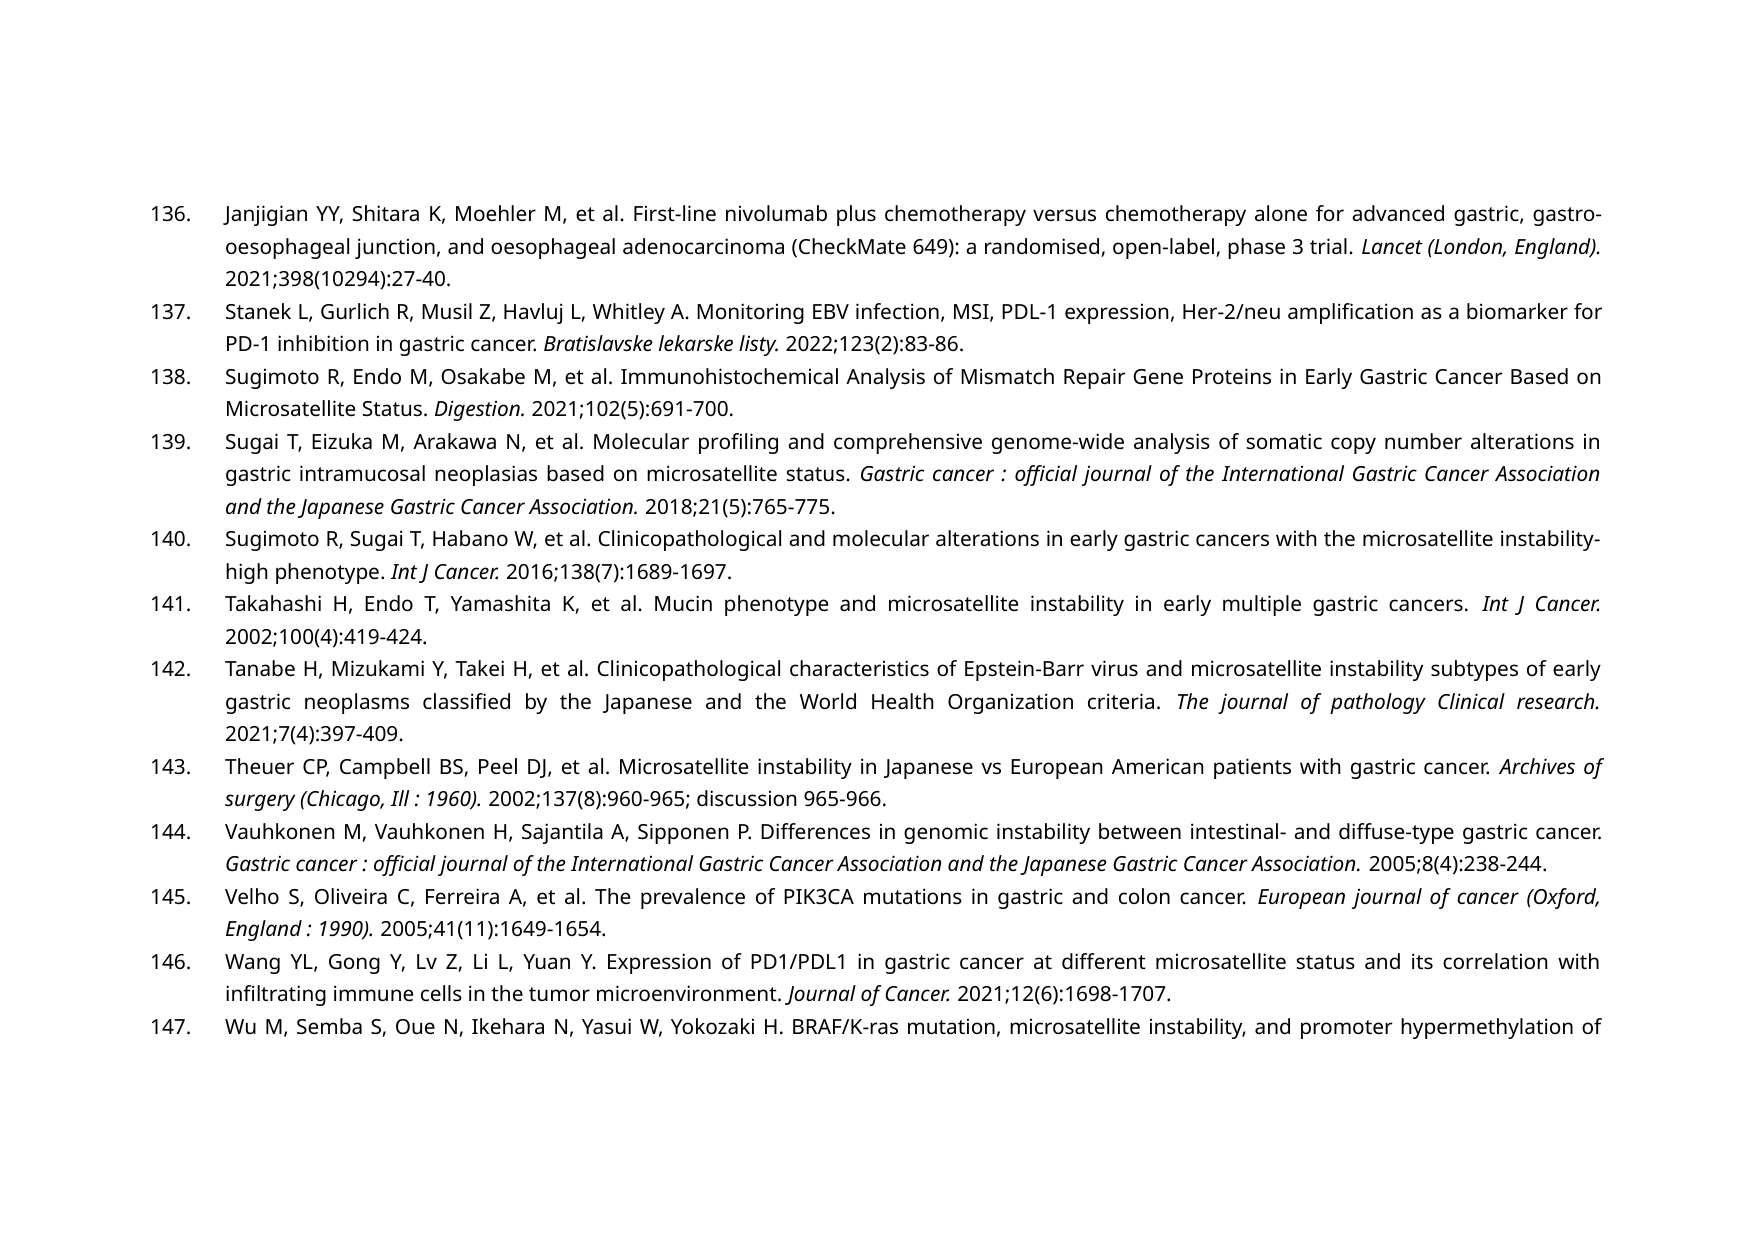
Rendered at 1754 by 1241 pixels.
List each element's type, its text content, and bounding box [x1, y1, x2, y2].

text 144. Vauhkonen M, Vauhkonen H, Sajantila A, Sipponen P. Differences in genomic instability between intestinal- and diffuse-type gastric cancer. Gastric cancer : official journal of the International Gastric Cancer Association and the Japanese Gastric Cancer Association. 2005;8(4):238-244. [150, 815, 1604, 880]
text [150, 1010, 1604, 1043]
text 137. Stanek L, Gurlich R, Musil Z, Havluj L, Whitley A. Monitoring EBV infection, MSI, PDL-1 expression, Her-2/neu amplification as a biomarker for PD-1 inhibition in gastric cancer. Bratislavske lekarske listy. 2022;123(2):83-86. [150, 295, 1604, 360]
text 143. Theuer CP, Campbell BS, Peel DJ, et al. Microsatellite instability in Japanese vs European American patients with gastric cancer. Archives of surgery (Chicago, Ill : 1960). 2002;137(8):960-965; discussion 965-966. [150, 750, 1604, 815]
text 145. Velho S, Oliveira C, Ferreira A, et al. The prevalence of PIK3CA mutations in gastric and colon cancer. European journal of cancer (Oxford, England : 1990). 2005;41(11):1649-1654. [150, 880, 1604, 945]
text 138. Sugimoto R, Endo M, Osakabe M, et al. Immunohistochemical Analysis of Mismatch Repair Gene Proteins in Early Gastric Cancer Based on Microsatellite Status. Digestion. 2021;102(5):691-700. [150, 360, 1604, 425]
text 141. Takahashi H, Endo T, Yamashita K, et al. Mucin phenotype and microsatellite instability in early multiple gastric cancers. Int J Cancer. 2002;100(4):419-424. [150, 588, 1604, 653]
text 142. Tanabe H, Mizukami Y, Takei H, et al. Clinicopathological characteristics of Epstein-Barr virus and microsatellite instability subtypes of early gastric neoplasms classified by the Japanese and the World Health Organization criteria. The journal of pathology Clinical research. 2021;7(4):397-409. [150, 653, 1604, 750]
text 136. Janjigian YY, Shitara K, Moehler M, et al. First-line nivolumab plus chemotherapy versus chemotherapy alone for advanced gastric, gastro-oesophageal junction, and oesophageal adenocarcinoma (CheckMate 649): a randomised, open-label, phase 3 trial. Lancet (London, England). 2021;398(10294):27-40. [150, 198, 1604, 295]
text 140. Sugimoto R, Sugai T, Habano W, et al. Clinicopathological and molecular alterations in early gastric cancers with the microsatellite instability-high phenotype. Int J Cancer. 2016;138(7):1689-1697. [150, 523, 1604, 588]
text 139. Sugai T, Eizuka M, Arakawa N, et al. Molecular profiling and comprehensive genome-wide analysis of somatic copy number alterations in gastric intramucosal neoplasias based on microsatellite status. Gastric cancer : official journal of the International Gastric Cancer Association and the Japanese Gastric Cancer Association. 2018;21(5):765-775. [150, 425, 1604, 523]
text 146. Wang YL, Gong Y, Lv Z, Li L, Yuan Y. Expression of PD1/PDL1 in gastric cancer at different microsatellite status and its correlation with infiltrating immune cells in the tumor microenvironment. Journal of Cancer. 2021;12(6):1698-1707. [150, 945, 1604, 1010]
